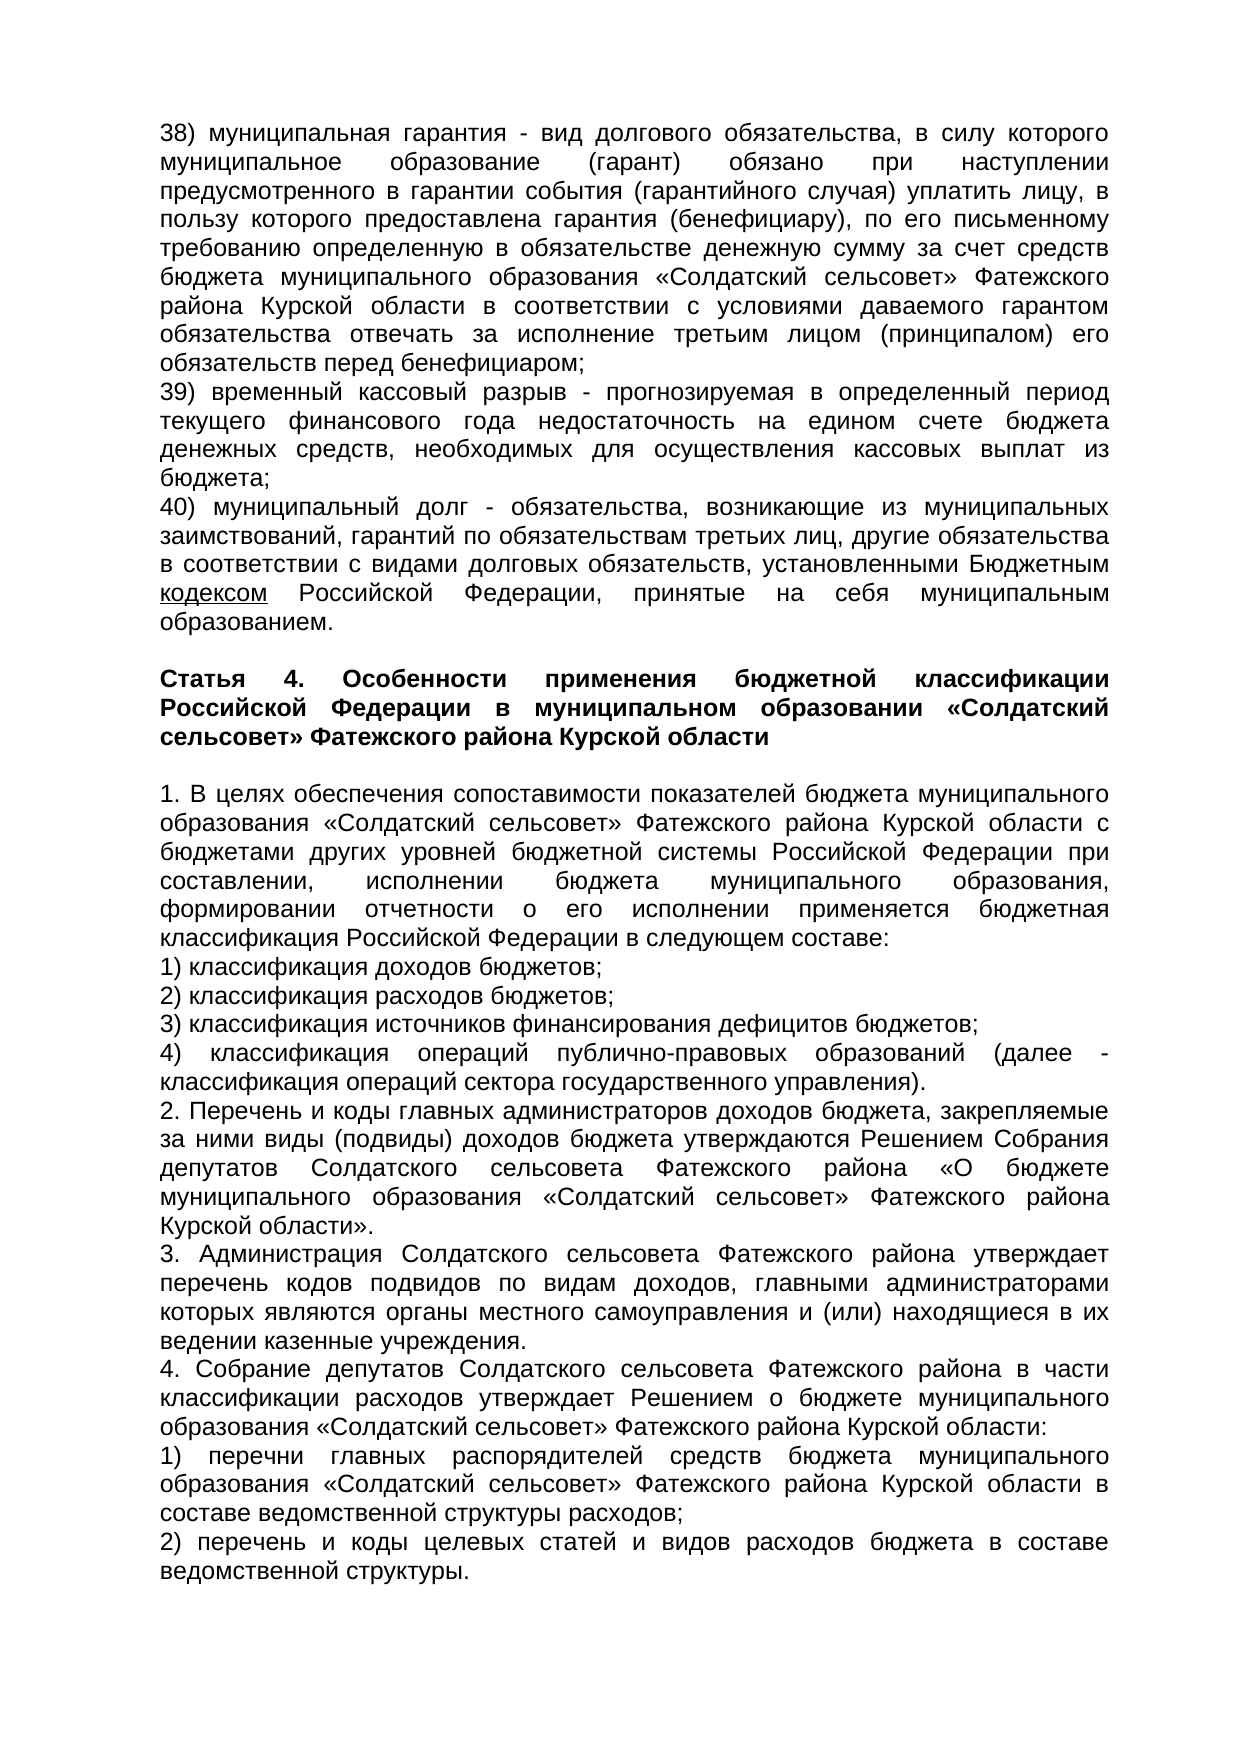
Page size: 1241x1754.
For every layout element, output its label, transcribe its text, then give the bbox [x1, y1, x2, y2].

text 2) перечень и коды целевых статей и видов расходов бюджета в составе ведомственной структуры. [159, 1527, 1110, 1584]
text 3) классификация источников финансирования дефицитов бюджетов; [159, 1009, 1110, 1038]
text Статья 4. Особенности применения бюджетной классификации Российской Федерации в муниципальном образовании «Солдатский сельсовет» Фатежского района Курской области [159, 664, 1110, 751]
text 2) классификация расходов бюджетов; [159, 981, 1110, 1009]
text 2. Перечень и коды главных администраторов доходов бюджета, закрепляемые за ними виды (подвиды) доходов бюджета утверждаются Решением Собрания депутатов Солдатского сельсовета Фатежского района «О бюджете муниципального образования «Солдатский сельсовет» Фатежского района Курской области». [159, 1096, 1110, 1239]
text 38) муниципальная гарантия - вид долгового обязательства, в силу которого муниципальное образование (гарант) обязано при наступлении предусмотренного в гарантии события (гарантийного случая) уплатить лицу, в пользу которого предоставлена гарантия (бенефициару), по его письменному требованию определенную в обязательстве денежную сумму за счет средств бюджета муниципального образования «Солдатский сельсовет» Фатежского района Курской области в соответствии с условиями даваемого гарантом обязательства отвечать за исполнение третьим лицом (принципалом) его обязательств перед бенефициаром; [159, 118, 1110, 377]
text 39) временный кассовый разрыв - прогнозируемая в определенный период текущего финансового года недостаточность на едином счете бюджета денежных средств, необходимых для осуществления кассовых выплат из бюджета; [159, 377, 1110, 492]
text 1. В целях обеспечения сопоставимости показателей бюджета муниципального образования «Солдатский сельсовет» Фатежского района Курской области с бюджетами других уровней бюджетной системы Российской Федерации при составлении, исполнении бюджета муниципального образования, формировании отчетности о его исполнении применяется бюджетная классификация Российской Федерации в следующем составе: [159, 779, 1110, 952]
text 4) классификация операций публично-правовых образований (далее - классификация операций сектора государственного управления). [159, 1038, 1110, 1096]
text 40) муниципальный долг - обязательства, возникающие из муниципальных заимствований, гарантий по обязательствам третьих лиц, другие обязательства в соответствии с видами долговых обязательств, установленными Бюджетным кодексом Российской Федерации, принятые на себя муниципальным образованием. [159, 492, 1110, 636]
text 1) классификация доходов бюджетов; [159, 952, 1110, 981]
text 4. Собрание депутатов Солдатского сельсовета Фатежского района в части классификации расходов утверждает Решением о бюджете муниципального образования «Солдатский сельсовет» Фатежского района Курской области: [159, 1354, 1110, 1441]
text 1) перечни главных распорядителей средств бюджета муниципального образования «Солдатский сельсовет» Фатежского района Курской области в составе ведомственной структуры расходов; [159, 1441, 1110, 1527]
text 3. Администрация Солдатского сельсовета Фатежского района утверждает перечень кодов подвидов по видам доходов, главными администраторами которых являются органы местного самоуправления и (или) находящиеся в их ведении казенные учреждения. [159, 1239, 1110, 1354]
